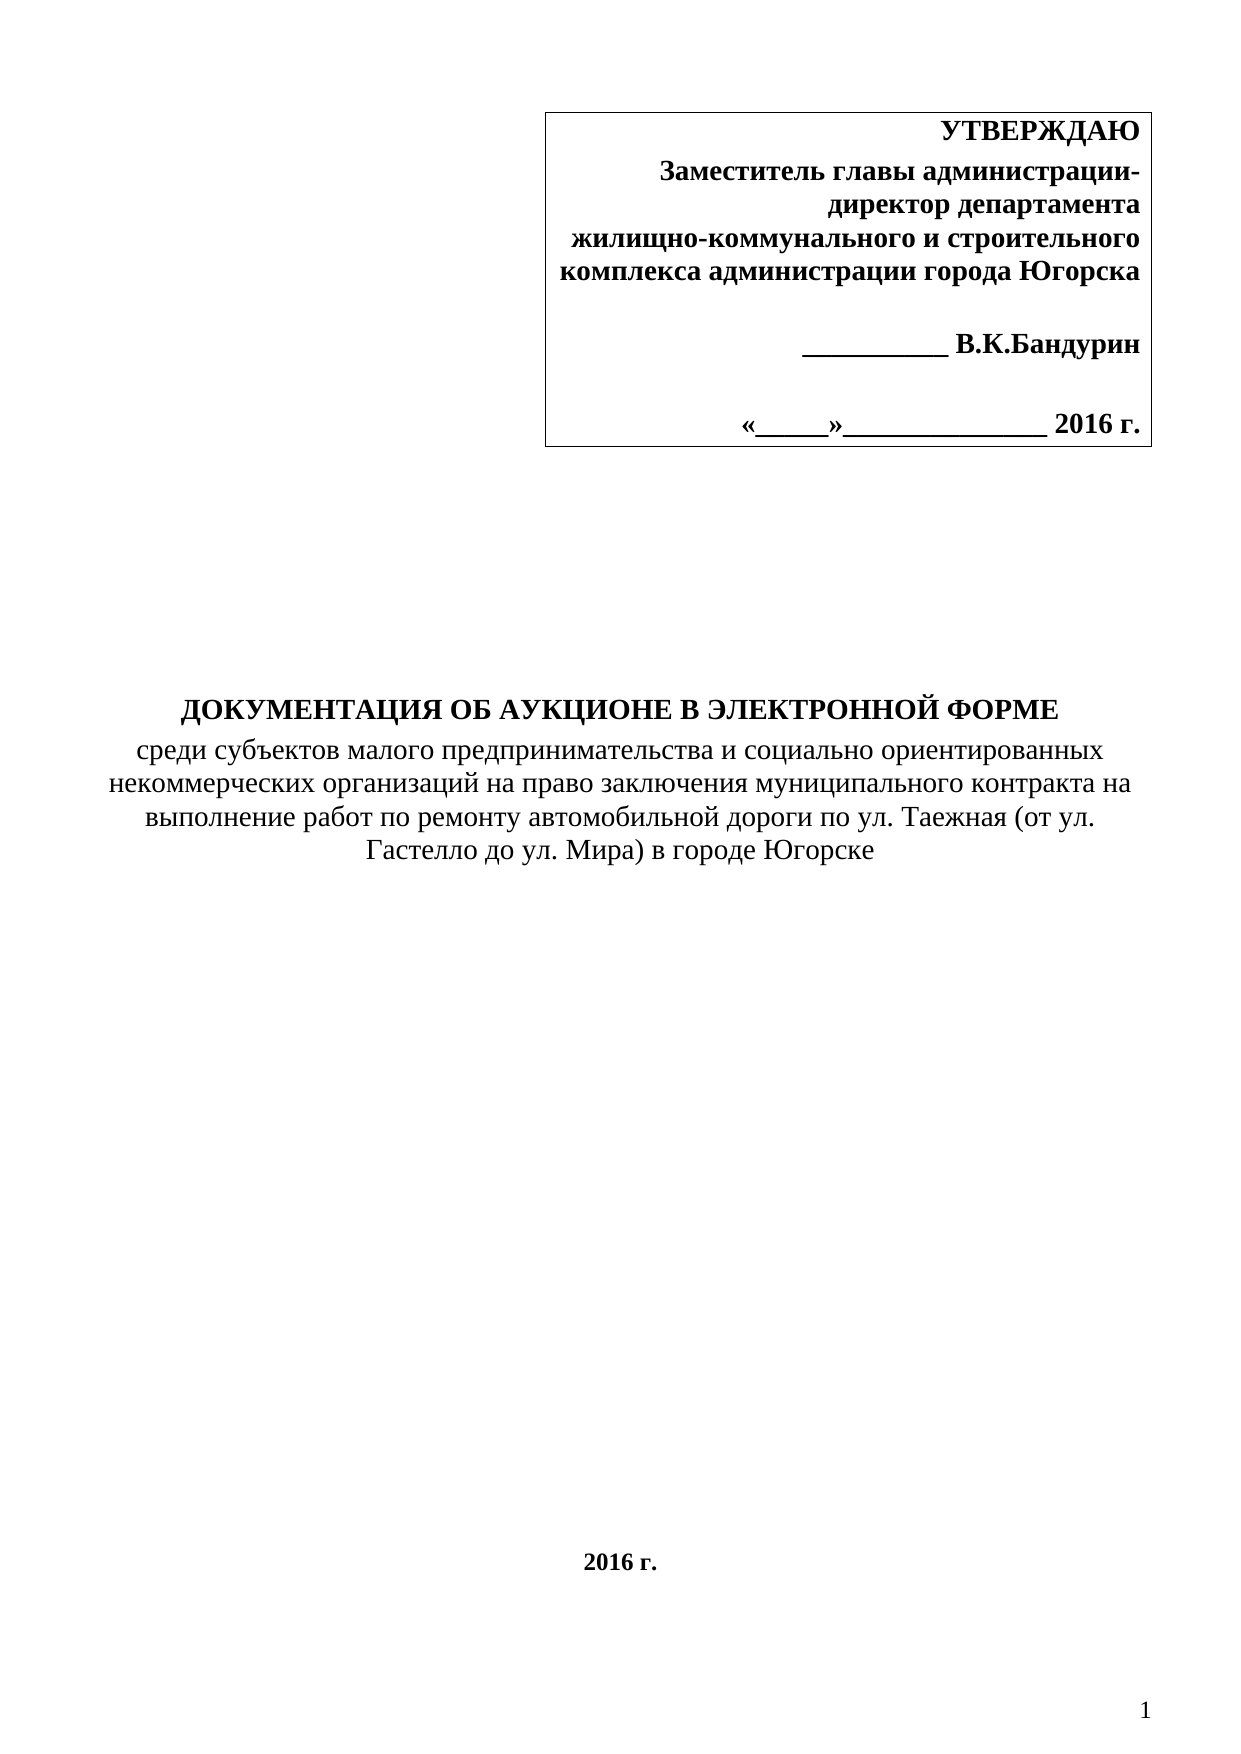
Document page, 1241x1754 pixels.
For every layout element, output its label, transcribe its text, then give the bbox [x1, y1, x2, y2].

text ДОКУМЕНТАЦИЯ ОБ АУКЦИОНЕ В ЭЛЕКТРОННОЙ ФОРМЕ [89, 692, 1152, 726]
text 2016 г. [89, 1547, 1152, 1576]
table_header УТВЕРЖДАЮ Заместитель главы администрации- директор департамента жилищно-коммунального и строительного комплекса администрации города Югорска __________ В.К.Бандурин «_____»______________ 2016 г. [546, 113, 1151, 446]
text среди субъектов малого предпринимательства и социально ориентированных некоммерческих организаций на право заключения муниципального контракта на выполнение работ по ремонту автомобильной дороги по ул. Таежная (от ул. Гастелло до ул. Мира) в городе Югорске [89, 732, 1152, 866]
